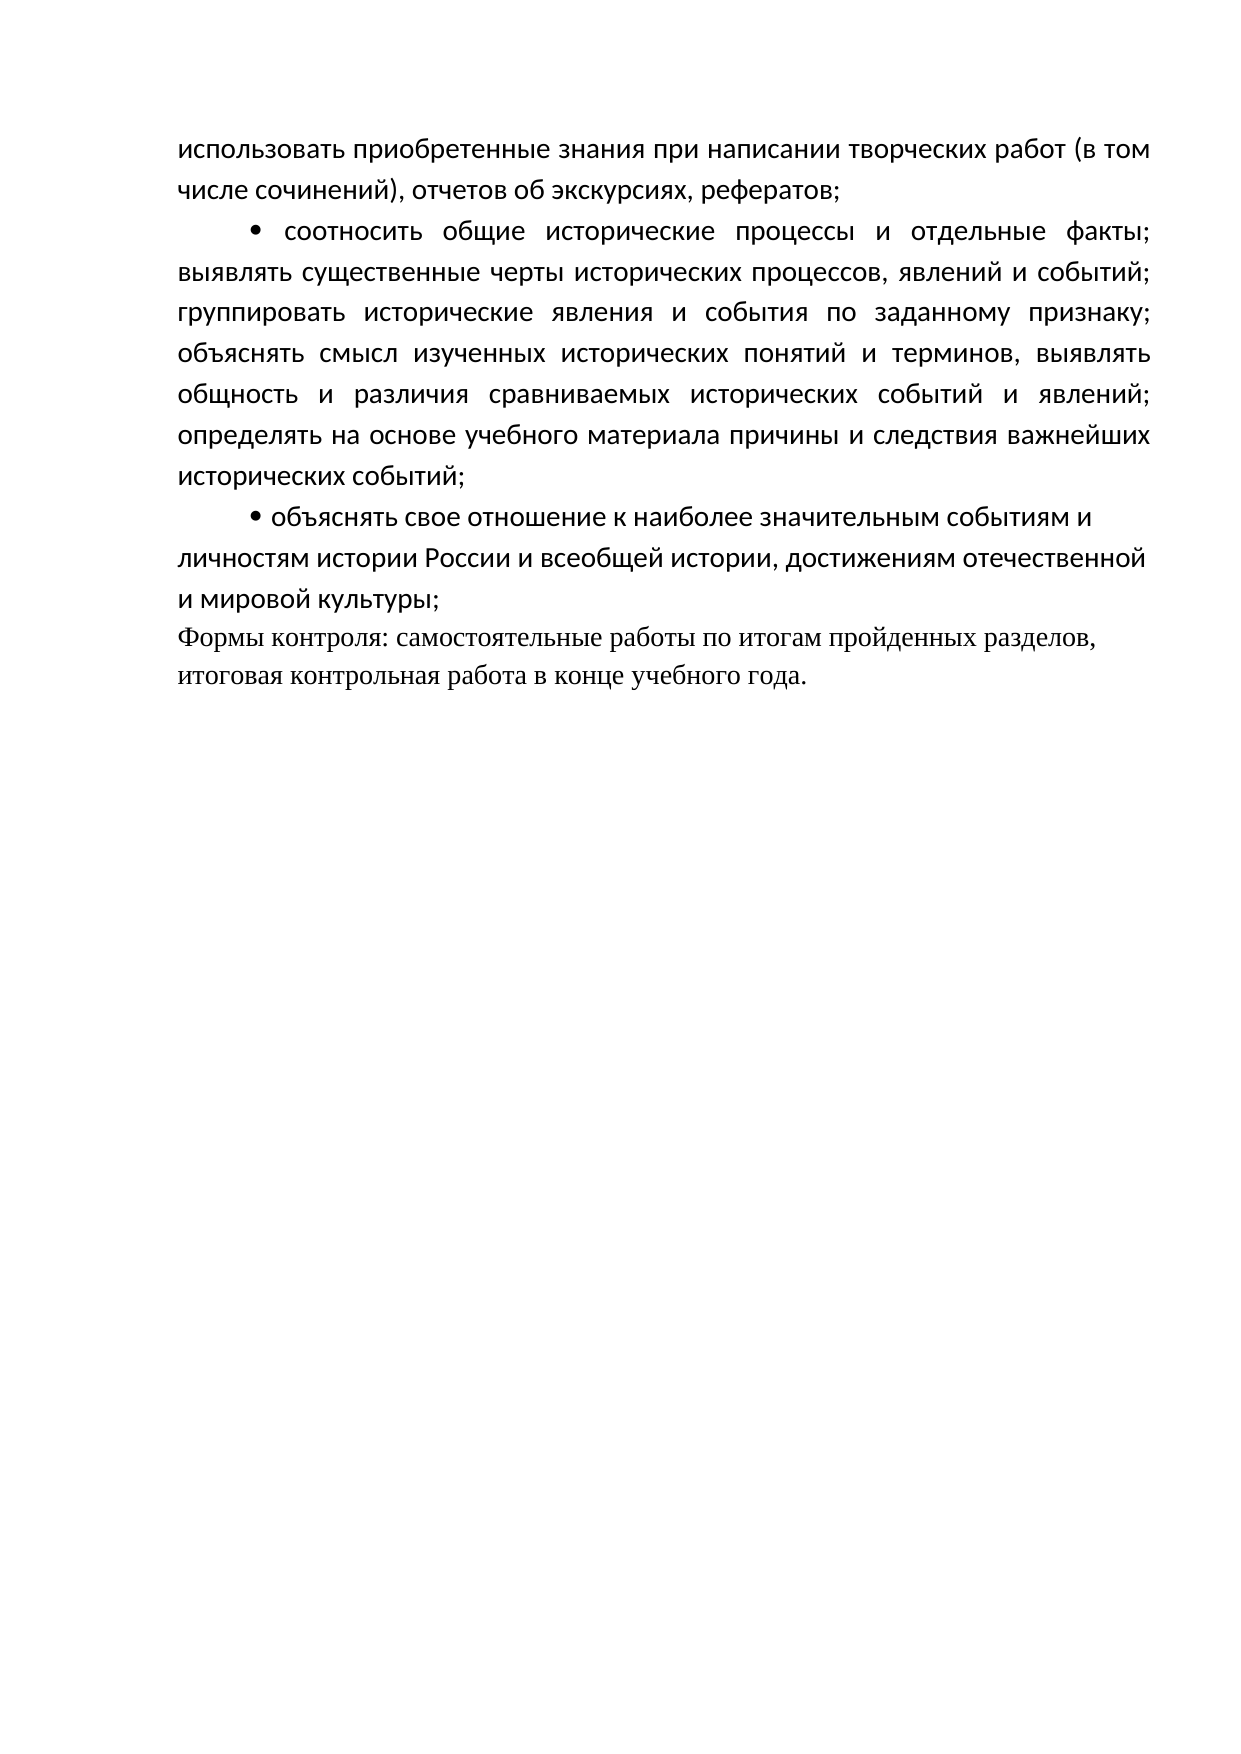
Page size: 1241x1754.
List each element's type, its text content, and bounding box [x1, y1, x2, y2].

text  соотносить общие исторические процессы и отдельные факты; выявлять существенные черты исторических процессов, явлений и событий; группировать исторические явления и события по заданному признаку; объяснять смысл изученных исторических понятий и терминов, выявлять общность и различия сравниваемых исторических событий и явлений; определять на основе учебного материала причины и следствия важнейших исторических событий; [177, 212, 1152, 493]
text  объяснять свое отношение к наиболее значительным событиям и личностям истории России и всеобщей истории, достижениям отечественной и мировой культуры; Формы контроля: самостоятельные работы по итогам пройденных разделов, итоговая контрольная работа в конце учебного года. [177, 498, 1152, 690]
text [177, 130, 1152, 206]
